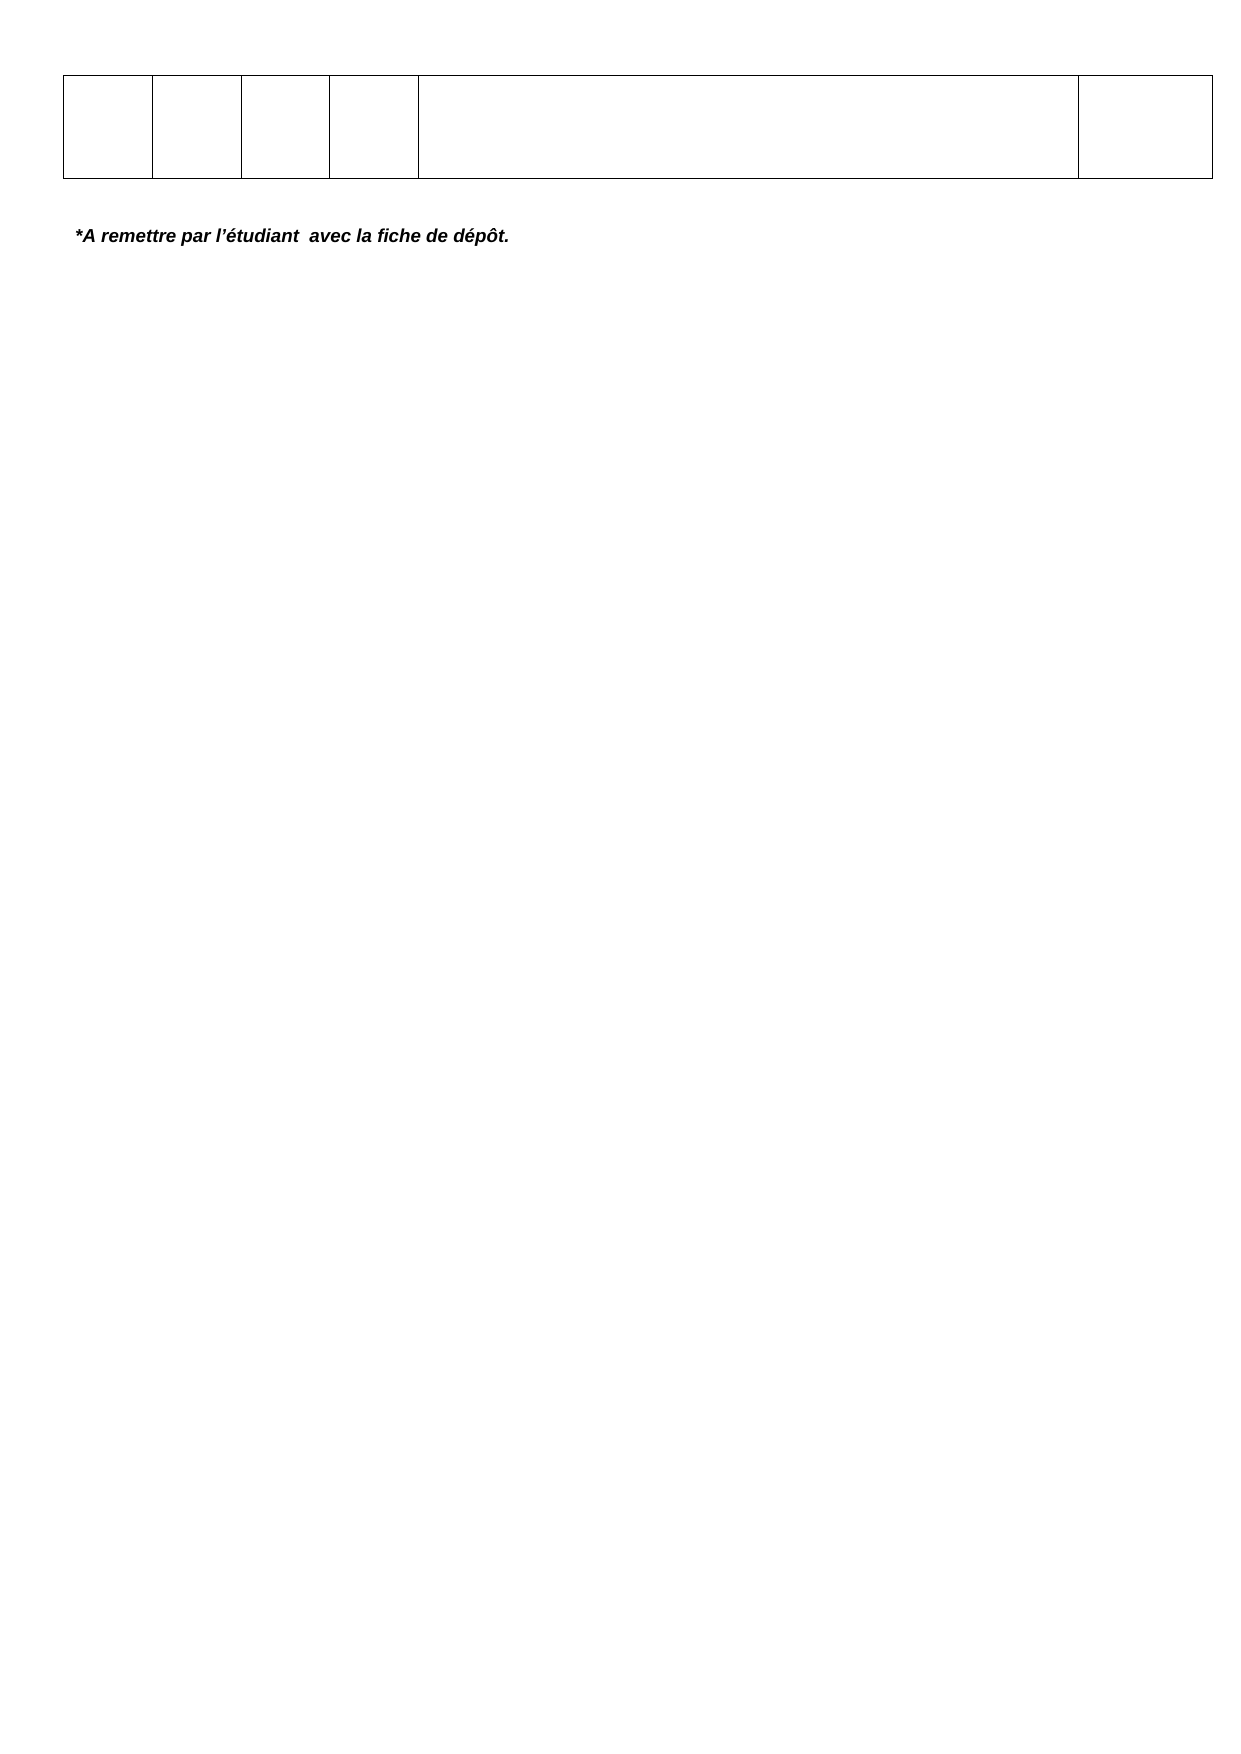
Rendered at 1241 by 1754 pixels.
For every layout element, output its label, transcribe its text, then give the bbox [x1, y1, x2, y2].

table_cell [153, 76, 241, 178]
table_cell [1079, 76, 1212, 178]
table_cell [330, 76, 418, 178]
text *A remettre par l’étudiant avec la fiche de dépôt. [75, 224, 1200, 246]
table_cell [64, 76, 152, 178]
table_cell [242, 76, 329, 178]
table_cell [419, 76, 1078, 178]
